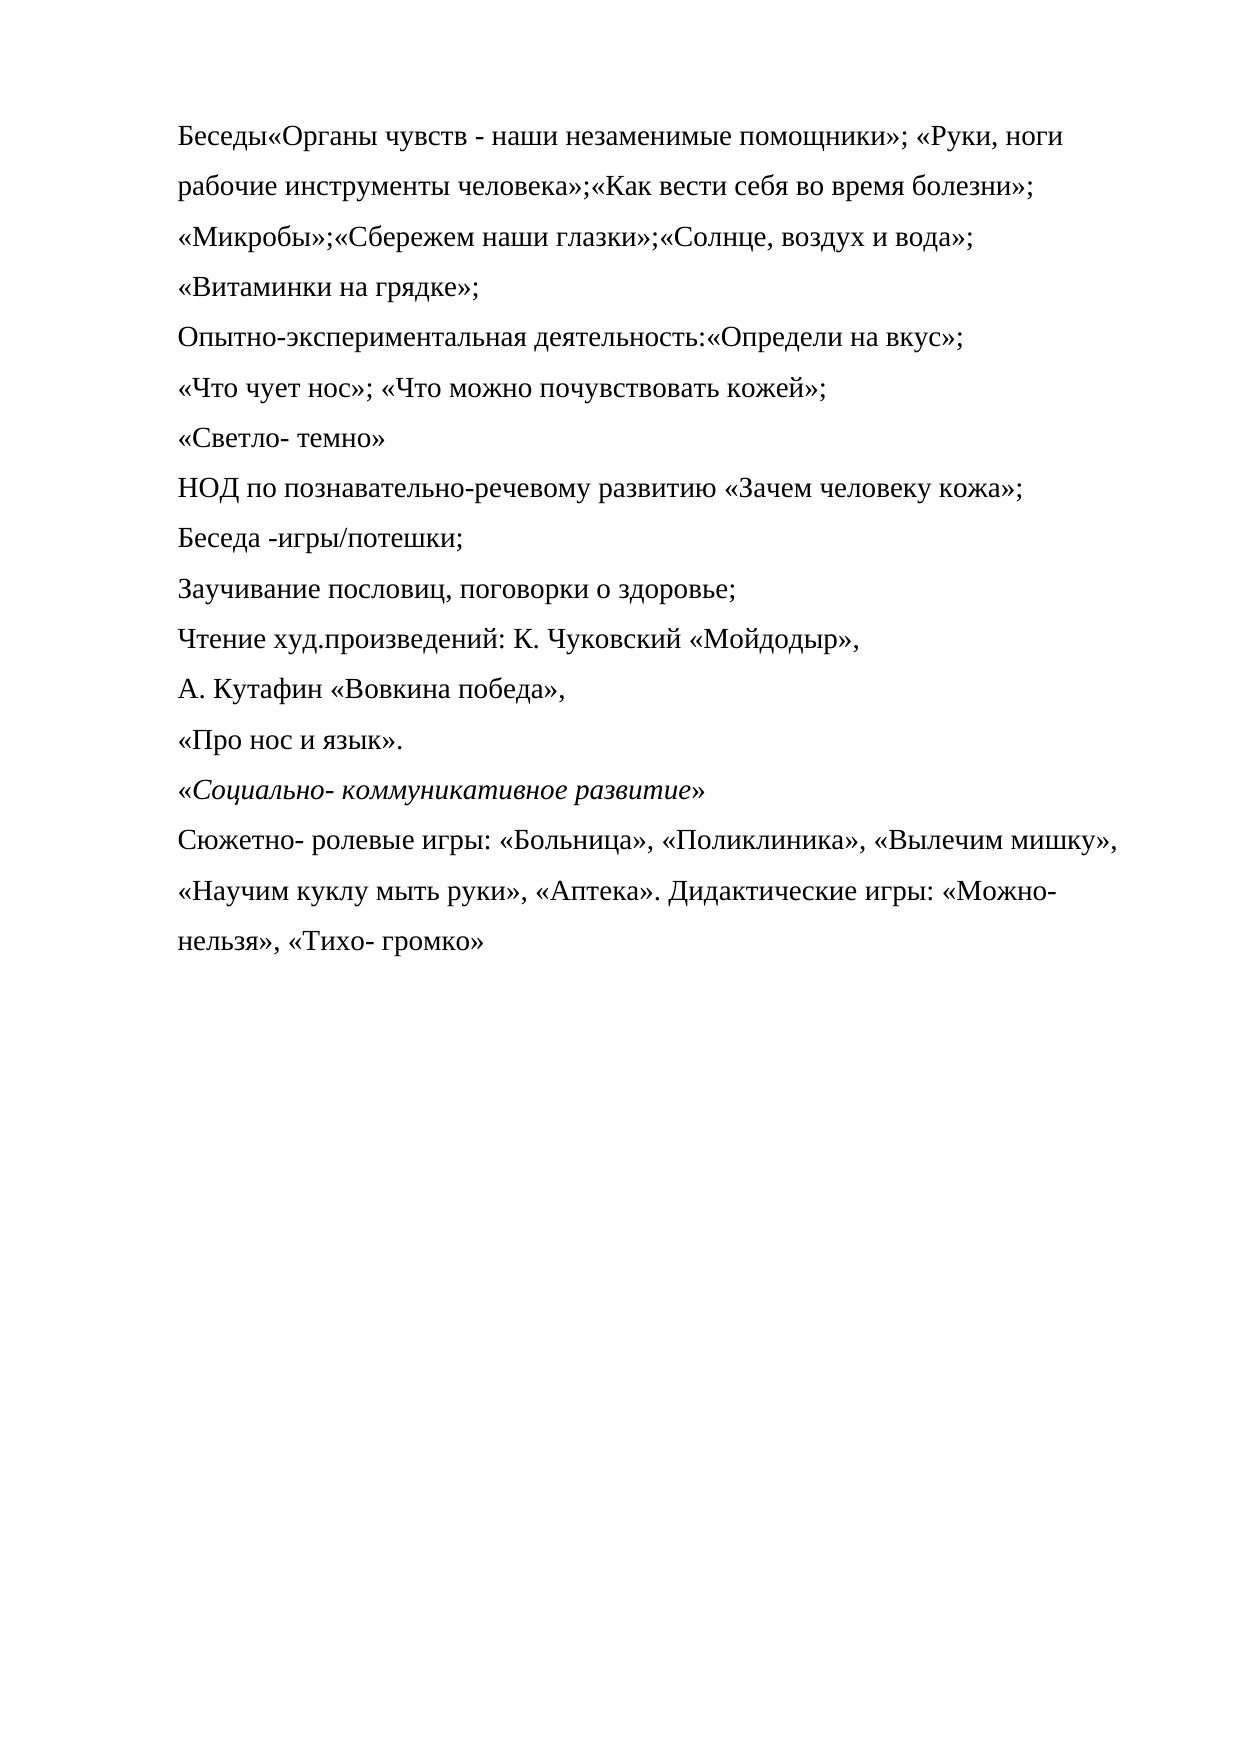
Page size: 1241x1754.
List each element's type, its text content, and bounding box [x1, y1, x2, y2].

text «Про нос и язык». [177, 722, 1152, 755]
text «Что чует нос»; «Что можно почувствовать кожей»; [177, 370, 1152, 403]
text Сюжетно- ролевые игры: «Больница», «Поликлиника», «Вылечим мишку», «Научим куклу мыть руки», «Аптека». Дидактические игры: «Можно- нельзя», «Тихо- громко» [177, 822, 1152, 957]
text Беседы«Органы чувств - наши незаменимые помощники»; «Руки, ноги рабочие инструменты человека»;«Как вести себя во время болезни»; «Микробы»;«Сбережем наши глазки»;«Солнце, воздух и вода»; [177, 118, 1152, 252]
text Заучивание пословиц, поговорки о здоровье; [177, 571, 1152, 604]
text Беседа -игры/потешки; [177, 521, 1152, 554]
text Чтение худ.произведений: К. Чуковский «Мойдодыр», [177, 621, 1152, 655]
text «Социально- коммуникативное развитие» [177, 772, 1152, 806]
text НОД по познавательно-речевому развитию «Зачем человеку кожа»; [177, 470, 1152, 504]
text Опытно-экспериментальная деятельность:«Определи на вкус»; [177, 319, 1152, 353]
text А. Кутафин «Вовкина победа», [177, 672, 1152, 705]
text «Светло- темно» [177, 420, 1152, 453]
text «Витаминки на грядке»; [177, 269, 1152, 303]
